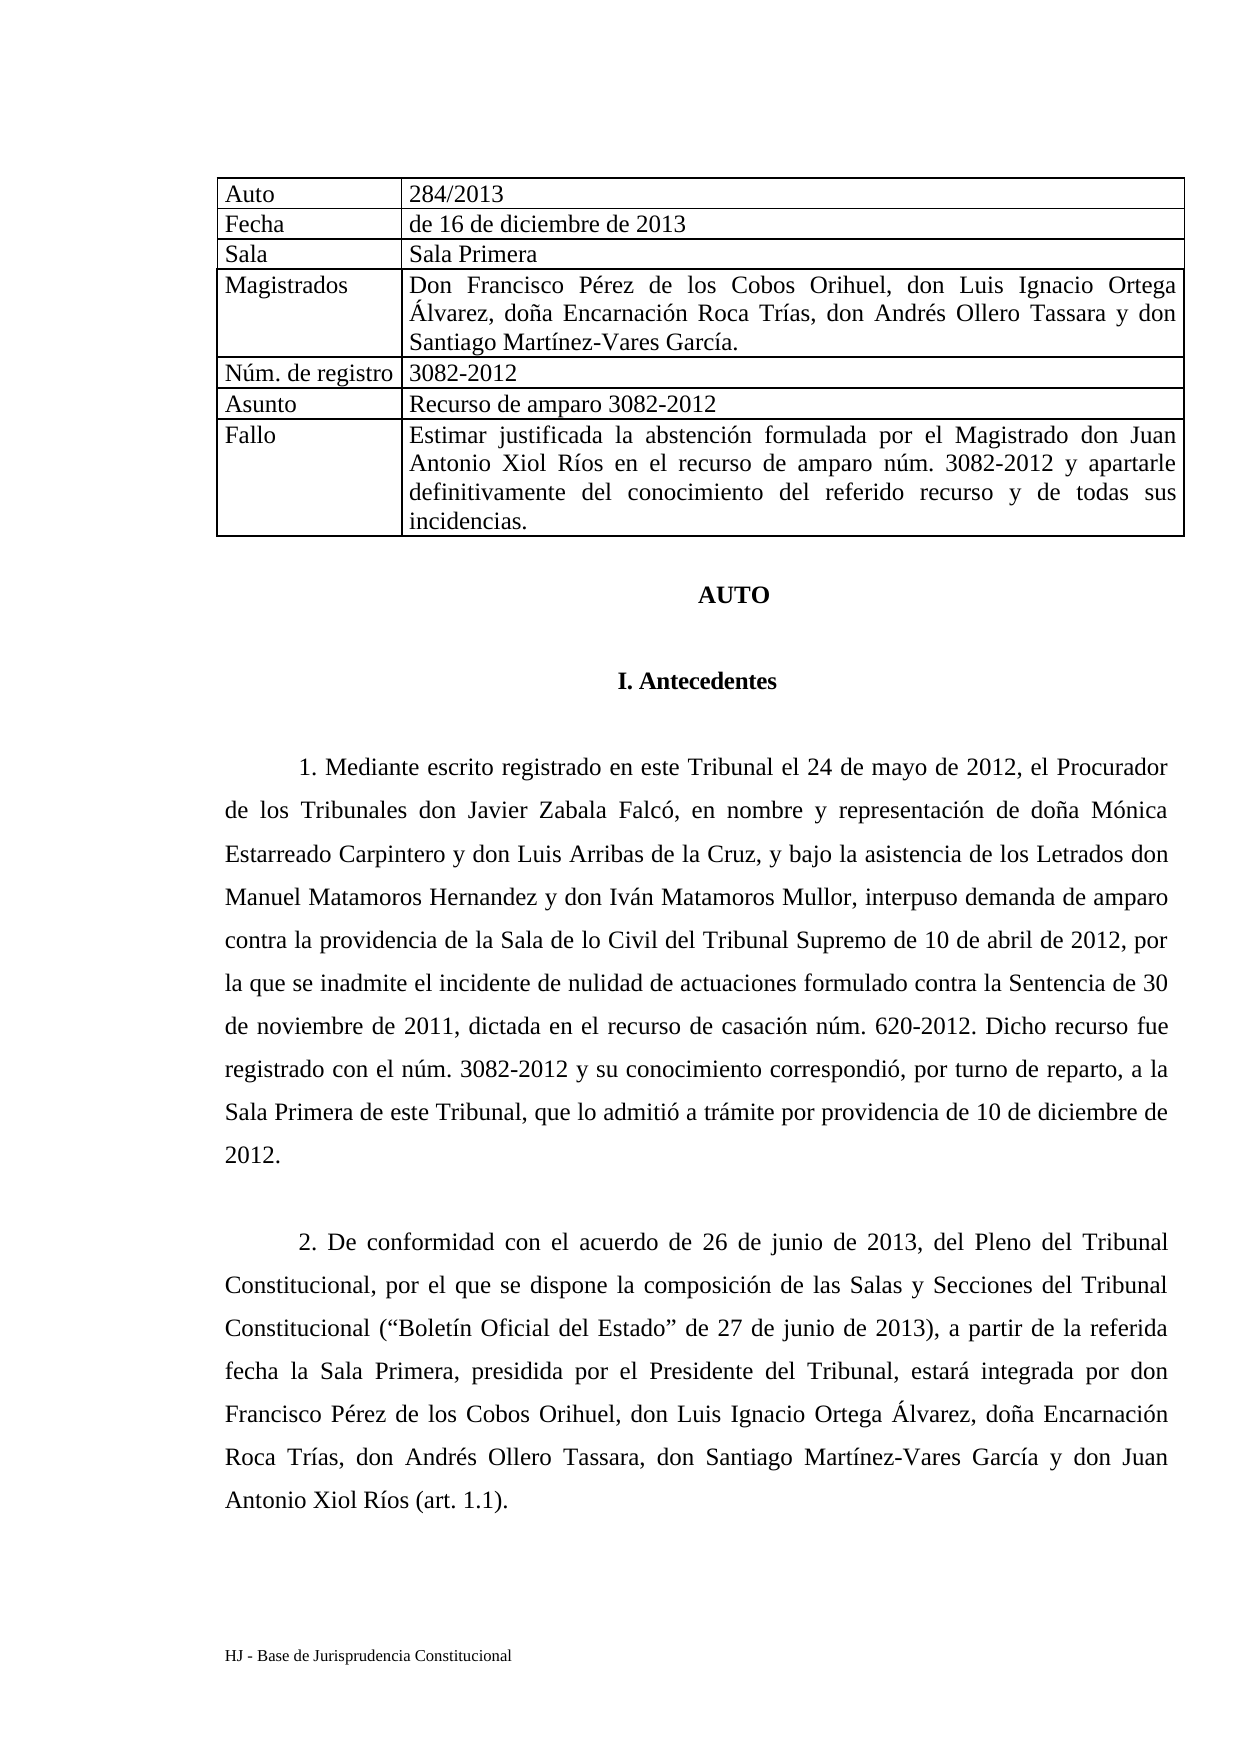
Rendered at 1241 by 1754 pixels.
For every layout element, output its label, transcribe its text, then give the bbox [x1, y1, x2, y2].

table_cell Magistrados [218, 270, 401, 356]
table_header 284/2013 [402, 179, 1184, 207]
table_header Auto [218, 179, 401, 207]
table_cell Fecha [218, 209, 401, 238]
table_cell Sala Primera [402, 240, 1184, 268]
table_cell Don Francisco Pérez de los Cobos Orihuel, don Luis Ignacio Ortega Álvarez, doña Encarnación Roca Trías, don Andrés Ollero Tassara y don Santiago Martínez-Vares García. [403, 270, 1183, 356]
table_cell Estimar justificada la abstención formulada por el Magistrado don Juan Antonio Xiol Ríos en el recurso de amparo núm. 3082-2012 y apartarle definitivamente del conocimiento del referido recurso y de todas sus incidencias. [403, 420, 1183, 535]
text 2. De conformidad con el acuerdo de 26 de junio de 2013, del Pleno del Tribunal Constitucional, por el que se dispone la composición de las Salas y Secciones del Tribunal Constitucional (“Boletín Oficial del Estado” de 27 de junio de 2013), a partir de la referida fecha la Sala Primera, presidida por el Presidente del Tribunal, estará integrada por don Francisco Pérez de los Cobos Orihuel, don Luis Ignacio Ortega Álvarez, doña Encarnación Roca Trías, don Andrés Ollero Tassara, don Santiago Martínez-Vares García y don Juan Antonio Xiol Ríos (art. 1.1). [224, 1227, 1169, 1514]
table_cell de 16 de diciembre de 2013 [402, 209, 1184, 238]
table_cell 3082-2012 [403, 358, 1183, 387]
text AUTO [224, 580, 1169, 609]
table_cell Sala [218, 240, 401, 268]
text I. Antecedentes [224, 666, 1169, 695]
table_cell Asunto [218, 389, 401, 418]
text 1. Mediante escrito registrado en este Tribunal el 24 de mayo de 2012, el Procurador de los Tribunales don Javier Zabala Falcó, en nombre y representación de doña Mónica Estarreado Carpintero y don Luis Arribas de la Cruz, y bajo la asistencia de los Letrados don Manuel Matamoros Hernandez y don Iván Matamoros Mullor, interpuso demanda de amparo contra la providencia de la Sala de lo Civil del Tribunal Supremo de 10 de abril de 2012, por la que se inadmite el incidente de nulidad de actuaciones formulado contra la Sentencia de 30 de noviembre de 2011, dictada en el recurso de casación núm. 620-2012. Dicho recurso fue registrado con el núm. 3082-2012 y su conocimiento correspondió, por turno de reparto, a la Sala Primera de este Tribunal, que lo admitió a trámite por providencia de 10 de diciembre de 2012. [224, 752, 1169, 1169]
table_cell Fallo [218, 420, 401, 535]
table_cell Núm. de registro [218, 358, 401, 387]
table_cell Recurso de amparo 3082-2012 [403, 389, 1183, 418]
